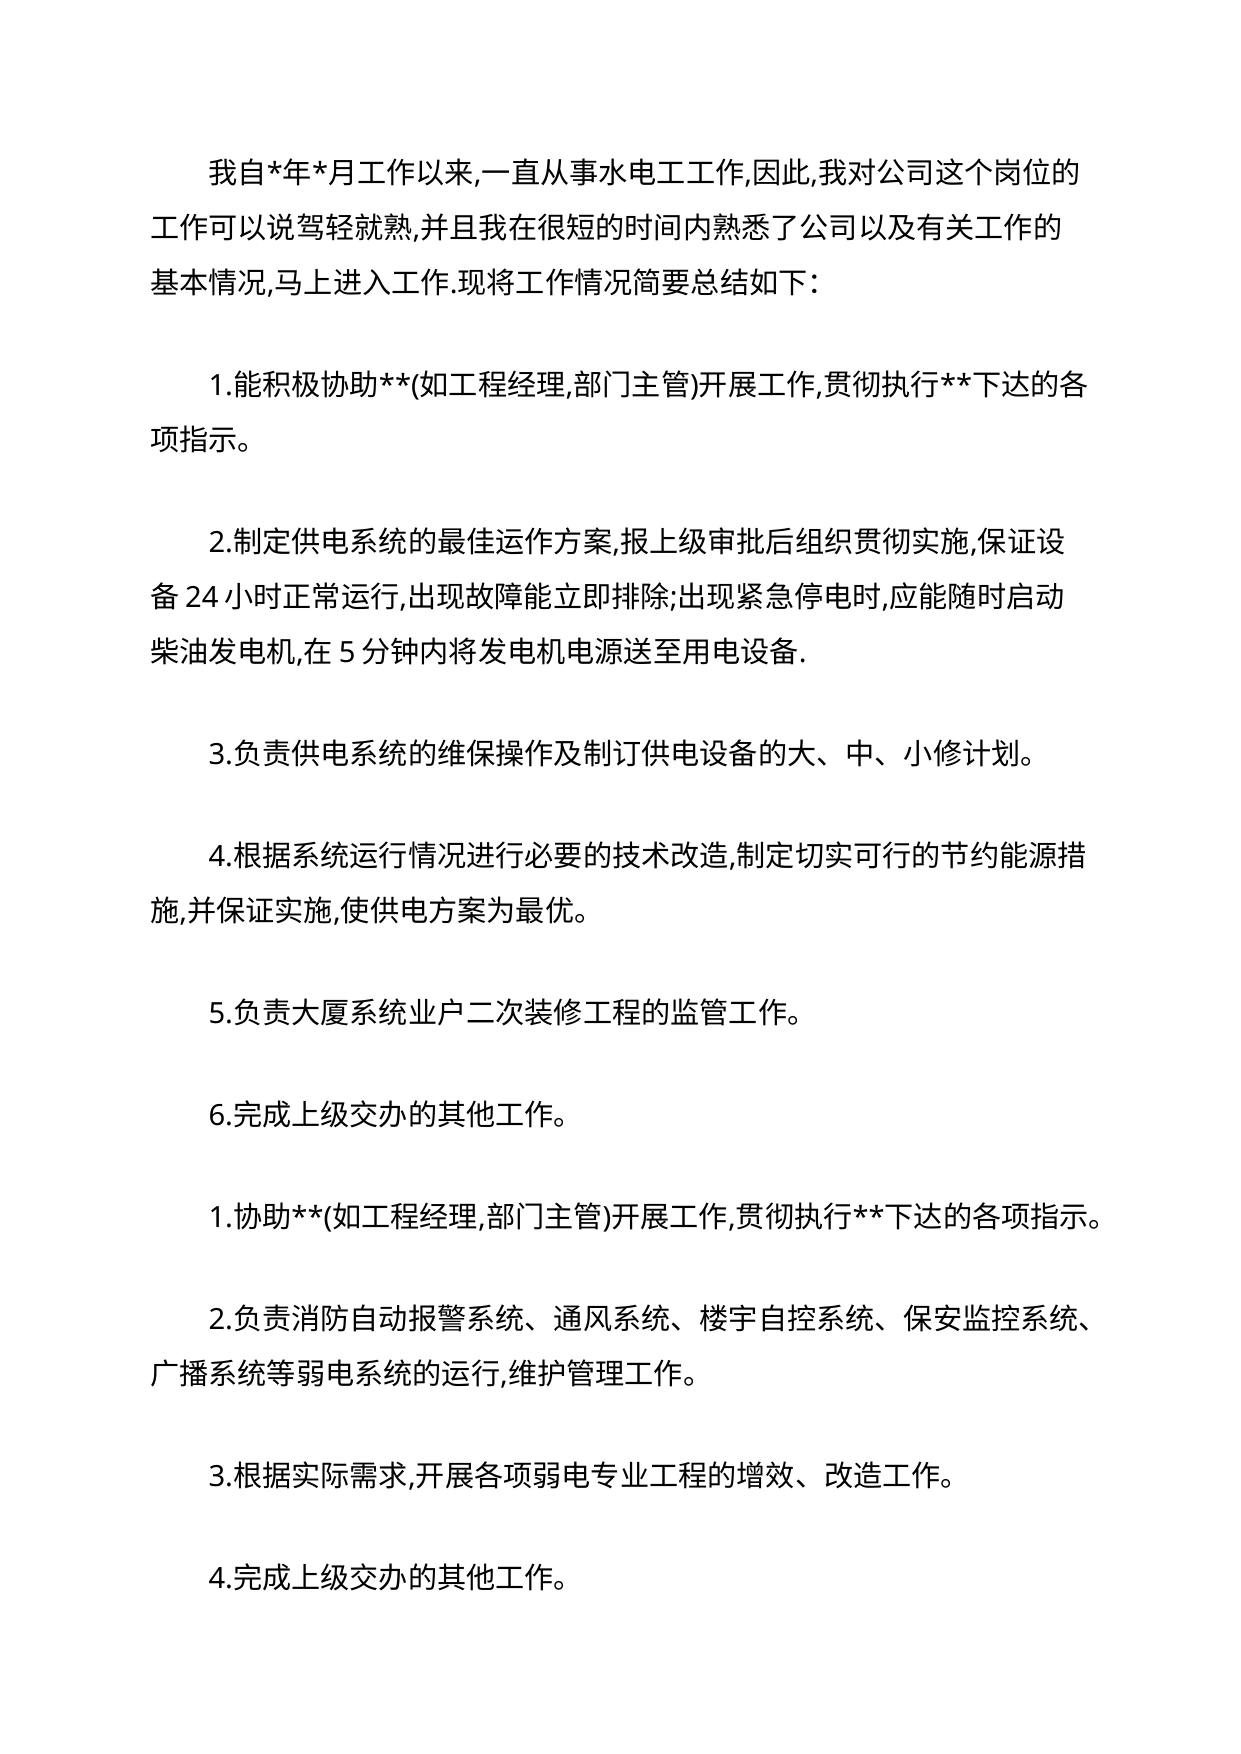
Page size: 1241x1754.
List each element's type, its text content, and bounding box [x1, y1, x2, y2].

text 2.制定供电系统的最佳运作方案,报上级审批后组织贯彻实施,保证设备24小时正常运行,出现故障能立即排除;出现紧急停电时,应能随时启动柴油发电机,在5分钟内将发电机电源送至用电设备. [150, 519, 1090, 671]
text 2.负责消防自动报警系统、通风系统、楼宇自控系统、保安监控系统、广播系统等弱电系统的运行,维护管理工作。 [150, 1296, 1090, 1393]
text 4.完成上级交办的其他工作。 [150, 1554, 1090, 1597]
text 3.负责供电系统的维保操作及制订供电设备的大、中、小修计划。 [150, 731, 1090, 773]
text 1.能积极协助**(如工程经理,部门主管)开展工作,贯彻执行**下达的各项指示。 [150, 362, 1090, 459]
text 6.完成上级交办的其他工作。 [150, 1092, 1090, 1134]
text 5.负责大厦系统业户二次装修工程的监管工作。 [150, 990, 1090, 1032]
text 4.根据系统运行情况进行必要的技术改造,制定切实可行的节约能源措施,并保证实施,使供电方案为最优。 [150, 833, 1090, 930]
text 我自*年*月工作以来,一直从事水电工工作,因此,我对公司这个岗位的工作可以说驾轻就熟,并且我在很短的时间内熟悉了公司以及有关工作的基本情况,马上进入工作.现将工作情况简要总结如下： [150, 150, 1090, 302]
text 3.根据实际需求,开展各项弱电专业工程的增效、改造工作。 [150, 1453, 1090, 1495]
text 1.协助**(如工程经理,部门主管)开展工作,贯彻执行**下达的各项指示。 [150, 1194, 1090, 1236]
